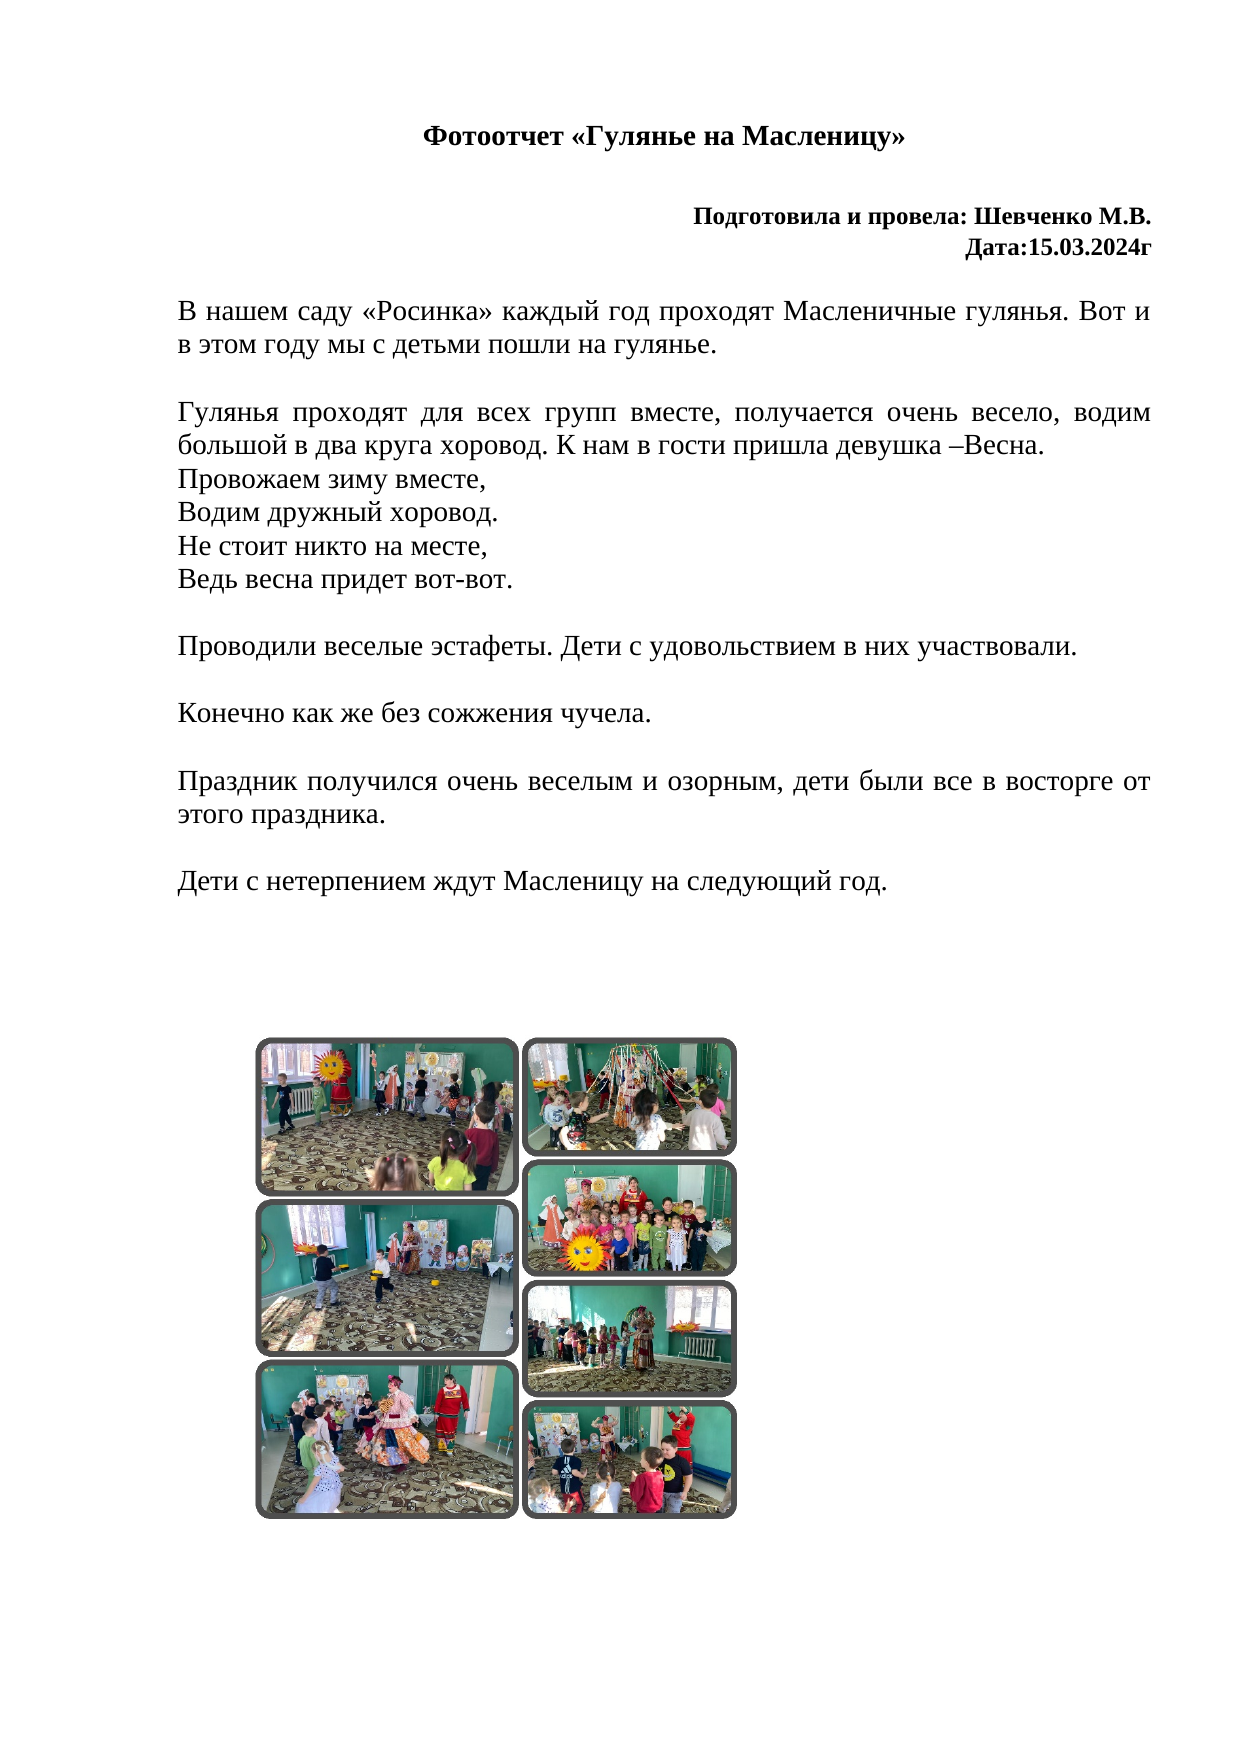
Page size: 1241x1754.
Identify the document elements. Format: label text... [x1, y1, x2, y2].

text Водим дружный хоровод. [177, 494, 1152, 528]
text Дети с нетерпением ждут Масленицу на следующий год. [177, 863, 1152, 897]
text Подготовила и провела: Шевченко М.В. [177, 201, 1152, 229]
text Ведь весна придет вот-вот. [177, 561, 1152, 595]
picture [177, 959, 815, 1597]
text Провожаем зиму вместе, [177, 461, 1152, 494]
text Конечно как же без сожжения чучела. [177, 696, 1152, 729]
text Дата:15.03.2024г [177, 232, 1152, 261]
text Гулянья проходят для всех групп вместе, получается очень весело, водим большой в два круга хоровод. К нам в гости пришла девушка –Весна. [177, 394, 1152, 461]
text Фотоотчет «Гулянье на Масленицу» [177, 118, 1152, 182]
text Не стоит никто на месте, [177, 528, 1152, 561]
text Проводили веселые эстафеты. Дети с удовольствием в них участвовали. [177, 628, 1152, 662]
text Праздник получился очень веселым и озорным, дети были все в восторге от этого праздника. [177, 763, 1152, 830]
text В нашем саду «Росинка» каждый год проходят Масленичные гулянья. Вот и в этом году мы с детьми пошли на гулянье. [177, 293, 1152, 360]
